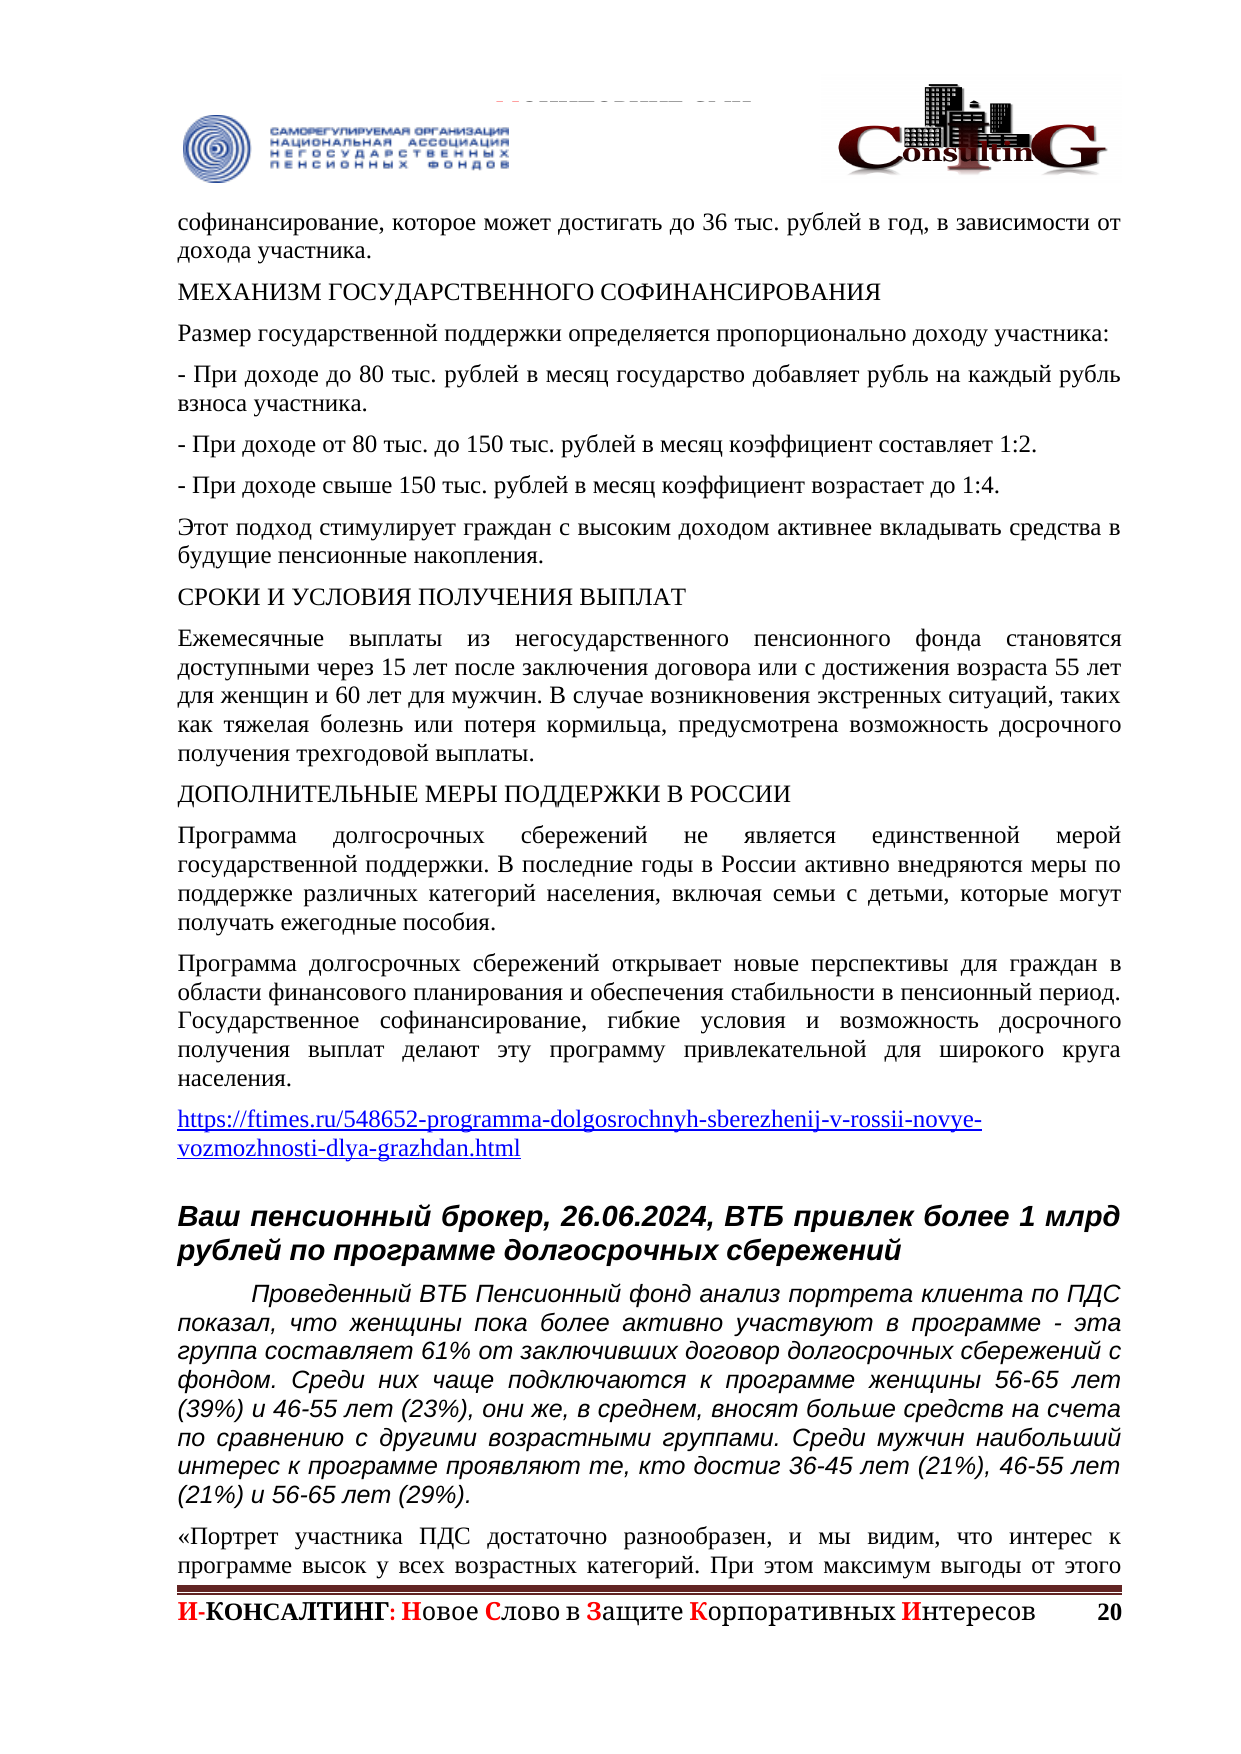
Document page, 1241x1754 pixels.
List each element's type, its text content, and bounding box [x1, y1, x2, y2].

text Программа долгосрочных сбережений не является единственной мерой государственной поддержки. В последние годы в России активно внедряются меры по поддержке различных категорий населения, включая семьи с детьми, которые могут получать ежегодные пособия. [177, 821, 1122, 936]
text Размер государственной поддержки определяется пропорционально доходу участника: [177, 318, 1122, 347]
subtitle Ваш пенсионный брокер, 26.06.2024, ВТБ привлек более 1 млрд рублей по программе долгосрочных сбережений [177, 1199, 1122, 1266]
text МЕХАНИЗМ ГОСУДАРСТВЕННОГО СОФИНАНСИРОВАНИЯ [177, 277, 1122, 306]
text ДОПОЛНИТЕЛЬНЫЕ МЕРЫ ПОДДЕРЖКИ В РОССИИ [177, 779, 1122, 808]
text Ежемесячные выплаты из негосударственного пенсионного фонда становятся доступными через 15 лет после заключения договора или с достижения возраста 55 лет для женщин и 60 лет для мужчин. В случае возникновения экстренных ситуаций, таких как тяжелая болезнь или потеря кормильца, предусмотрена возможность досрочного получения трехгодовой выплаты. [177, 623, 1122, 767]
picture [821, 73, 1122, 183]
text СРОКИ И УСЛОВИЯ ПОЛУЧЕНИЯ ВЫПЛАТ [177, 582, 1122, 611]
text - При доходе до 80 тыс. рублей в месяц государство добавляет рубль на каждый рубль взноса участника. [177, 359, 1122, 417]
subtitle Проведенный ВТБ Пенсионный фонд анализ портрета клиента по ПДС показал, что женщины пока более активно участвуют в программе - эта группа составляет 61% от заключивших договор долгосрочных сбережений с фондом. Среди них чаще подключаются к программе женщины 56-65 лет (39%) и 46-55 лет (23%), они же, в среднем, вносят больше средств на счета по сравнению с другими возрастными группами. Среди мужчин наибольший интерес к программе проявляют те, кто достиг 36-45 лет (21%), 46-55 лет (21%) и 56-65 лет (29%). [177, 1279, 1122, 1509]
text - При доходе от 80 тыс. до 150 тыс. рублей в месяц коэффициент составляет 1:2. [177, 429, 1122, 458]
text Этот подход стимулирует граждан с высоким доходом активнее вкладывать средства в будущие пенсионные накопления. [177, 512, 1122, 569]
text Программа долгосрочных сбережений открывает новые перспективы для граждан в области финансового планирования и обеспечения стабильности в пенсионный период. Государственное софинансирование, гибкие условия и возможность досрочного получения выплат делают эту программу привлекательной для широкого круга населения. [177, 948, 1122, 1092]
picture [183, 115, 509, 183]
text - При доходе свыше 150 тыс. рублей в месяц коэффициент возрастает до 1:4. [177, 471, 1122, 499]
text https://ftimes.ru/548652-programma-dolgosrochnyh-sberezhenij-v-rossii-novye-vozmozhnosti-dlya-grazhdan.html [177, 1104, 1122, 1162]
